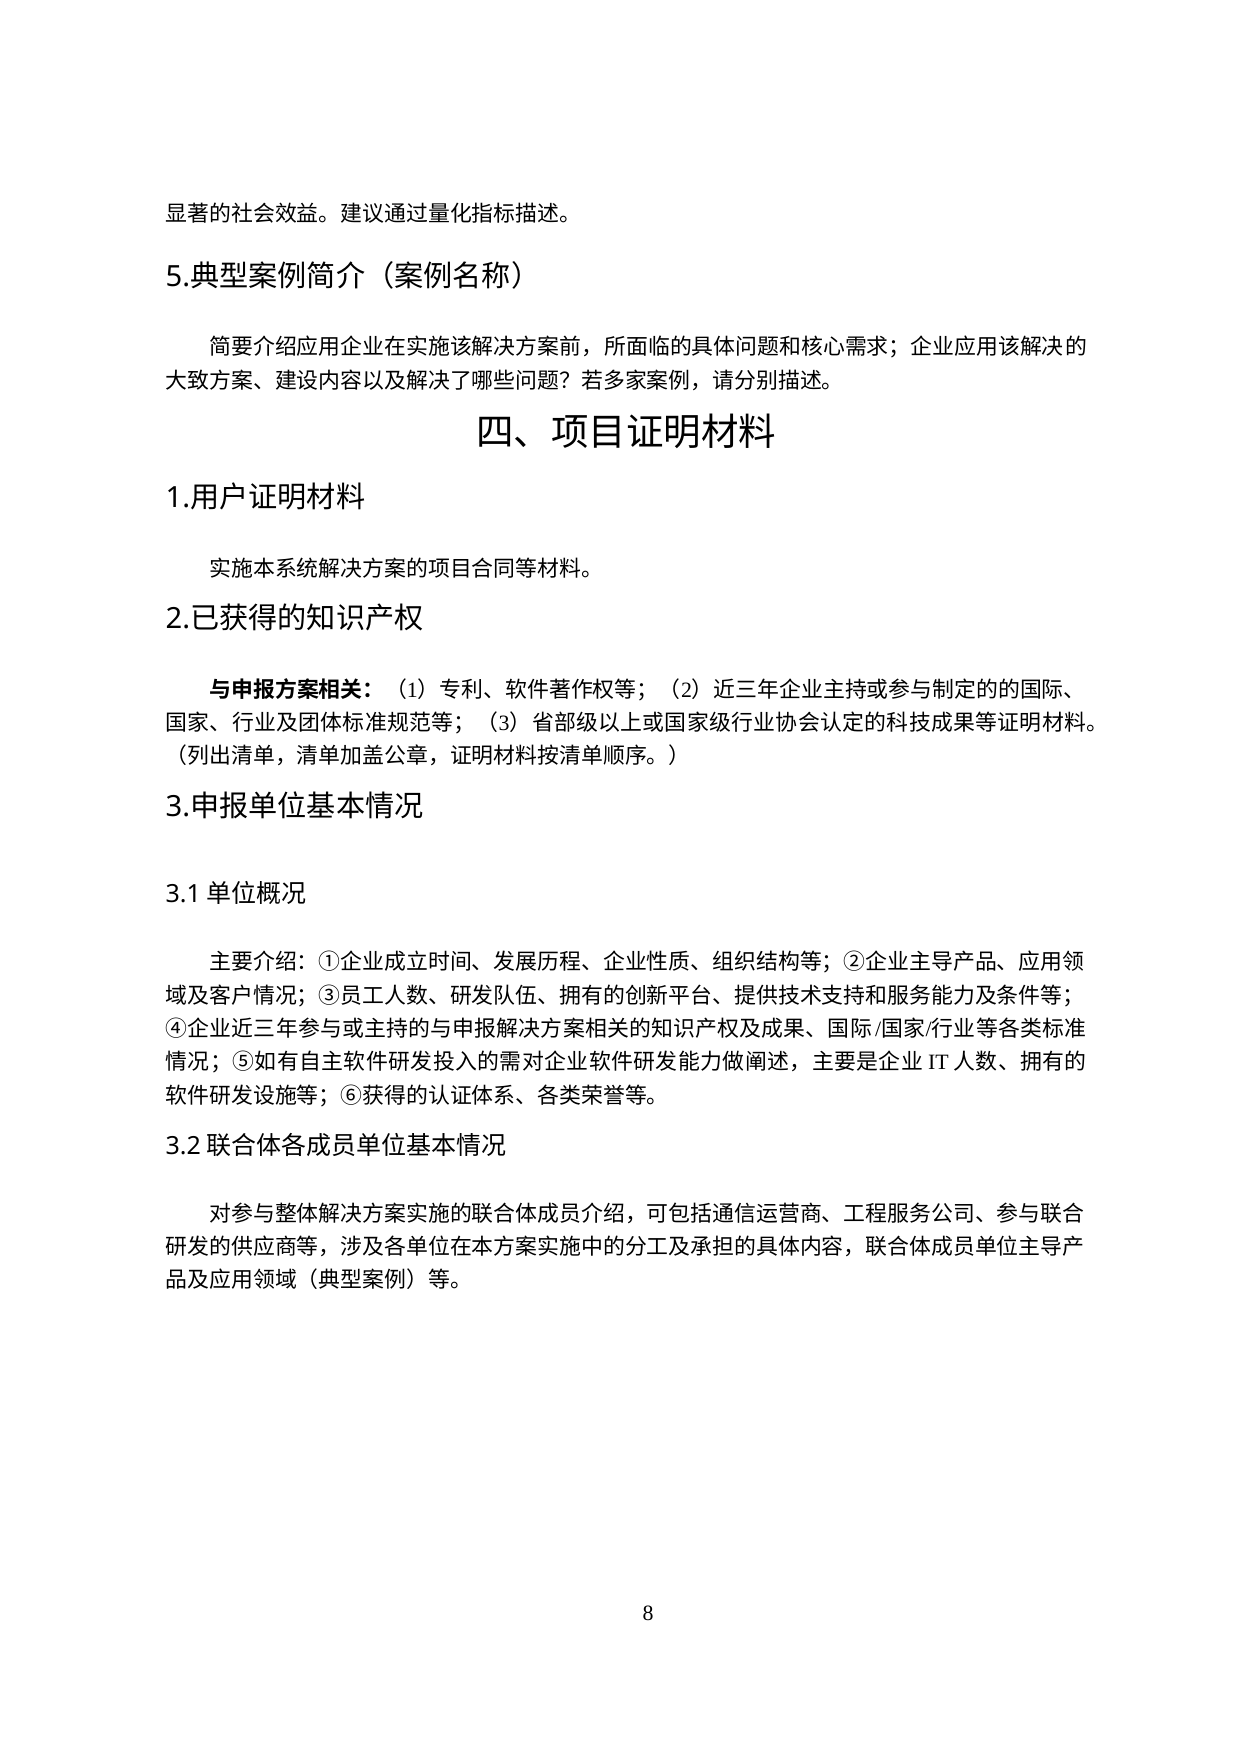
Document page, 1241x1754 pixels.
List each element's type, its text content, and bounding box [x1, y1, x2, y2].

subtitle 5.典型案例简介（案例名称） [165, 241, 1087, 307]
text 实施本系统解决方案的项目合同等材料。 [165, 550, 1087, 583]
title 四、项目证明材料 [165, 395, 1087, 462]
text 与申报方案相关：（1）专利、软件著作权等；（2）近三年企业主持或参与制定的的国际、国家、行业及团体标准规范等；（3）省部级以上或国家级行业协会认定的科技成果等证明材料。（列出清单，清单加盖公章，证明材料按清单顺序。） [165, 671, 1087, 771]
subtitle 3.1单位概况 [165, 859, 1087, 925]
text 对参与整体解决方案实施的联合体成员介绍，可包括通信运营商、工程服务公司、参与联合研发的供应商等，涉及各单位在本方案实施中的分工及承担的具体内容，联合体成员单位主导产品及应用领域（典型案例）等。 [165, 1195, 1087, 1295]
subtitle 3.2联合体各成员单位基本情况 [165, 1110, 1087, 1177]
text 简要介绍应用企业在实施该解决方案前，所面临的具体问题和核心需求；企业应用该解决的大致方案、建设内容以及解决了哪些问题？若多家案例，请分别描述。 [165, 328, 1087, 395]
subtitle 2.已获得的知识产权 [165, 583, 1087, 650]
subtitle 1.用户证明材料 [165, 462, 1087, 528]
subtitle 3.申报单位基本情况 [165, 771, 1087, 837]
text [165, 195, 1087, 228]
text 主要介绍：①企业成立时间、发展历程、企业性质、组织结构等；②企业主导产品、应用领域及客户情况；③员工人数、研发队伍、拥有的创新平台、提供技术支持和服务能力及条件等；④企业近三年参与或主持的与申报解决方案相关的知识产权及成果、国际/国家/行业等各类标准情况；⑤如有自主软件研发投入的需对企业软件研发能力做阐述，主要是企业IT人数、拥有的软件研发设施等；⑥获得的认证体系、各类荣誉等。 [165, 943, 1087, 1110]
